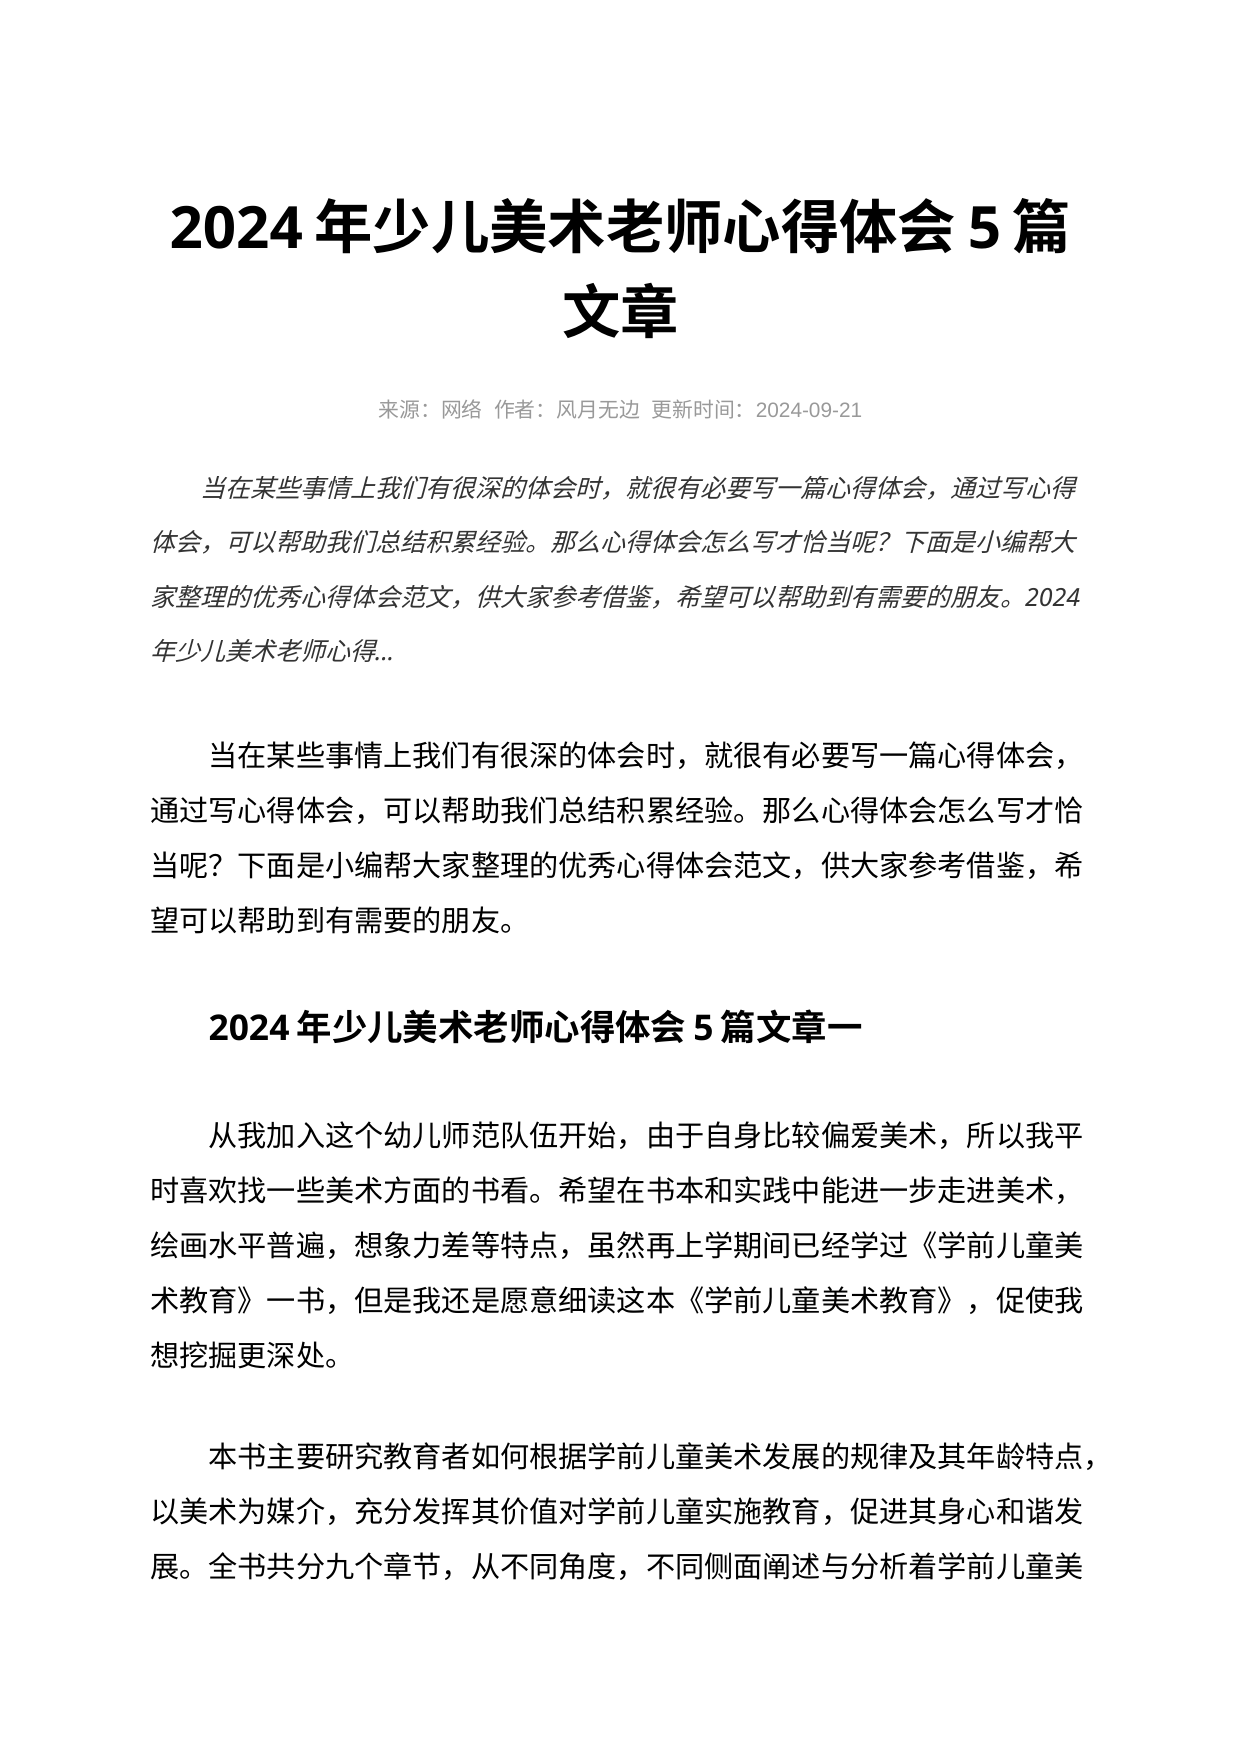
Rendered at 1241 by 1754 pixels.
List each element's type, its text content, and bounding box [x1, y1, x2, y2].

text 从我加入这个幼儿师范队伍开始，由于自身比较偏爱美术，所以我平时喜欢找一些美术方面的书看。希望在书本和实践中能进一步走进美术，绘画水平普遍，想象力差等特点，虽然再上学期间已经学过《学前儿童美术教育》一书，但是我还是愿意细读这本《学前儿童美术教育》，促使我想挖掘更深处。 [150, 1113, 1090, 1374]
text 2024年少儿美术老师心得体会5篇文章一 [150, 999, 1090, 1050]
text 来源：网络 作者：风月无边 更新时间：2024-09-21 [150, 397, 1090, 421]
subtitle 2024年少儿美术老师心得体会5篇文章 [150, 181, 1090, 351]
text 当在某些事情上我们有很深的体会时，就很有必要写一篇心得体会，通过写心得体会，可以帮助我们总结积累经验。那么心得体会怎么写才恰当呢？下面是小编帮大家整理的优秀心得体会范文，供大家参考借鉴，希望可以帮助到有需要的朋友。2024年少儿美术老师心得... [150, 468, 1090, 668]
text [150, 1434, 1090, 1586]
text 当在某些事情上我们有很深的体会时，就很有必要写一篇心得体会，通过写心得体会，可以帮助我们总结积累经验。那么心得体会怎么写才恰当呢？下面是小编帮大家整理的优秀心得体会范文，供大家参考借鉴，希望可以帮助到有需要的朋友。 [150, 733, 1090, 939]
